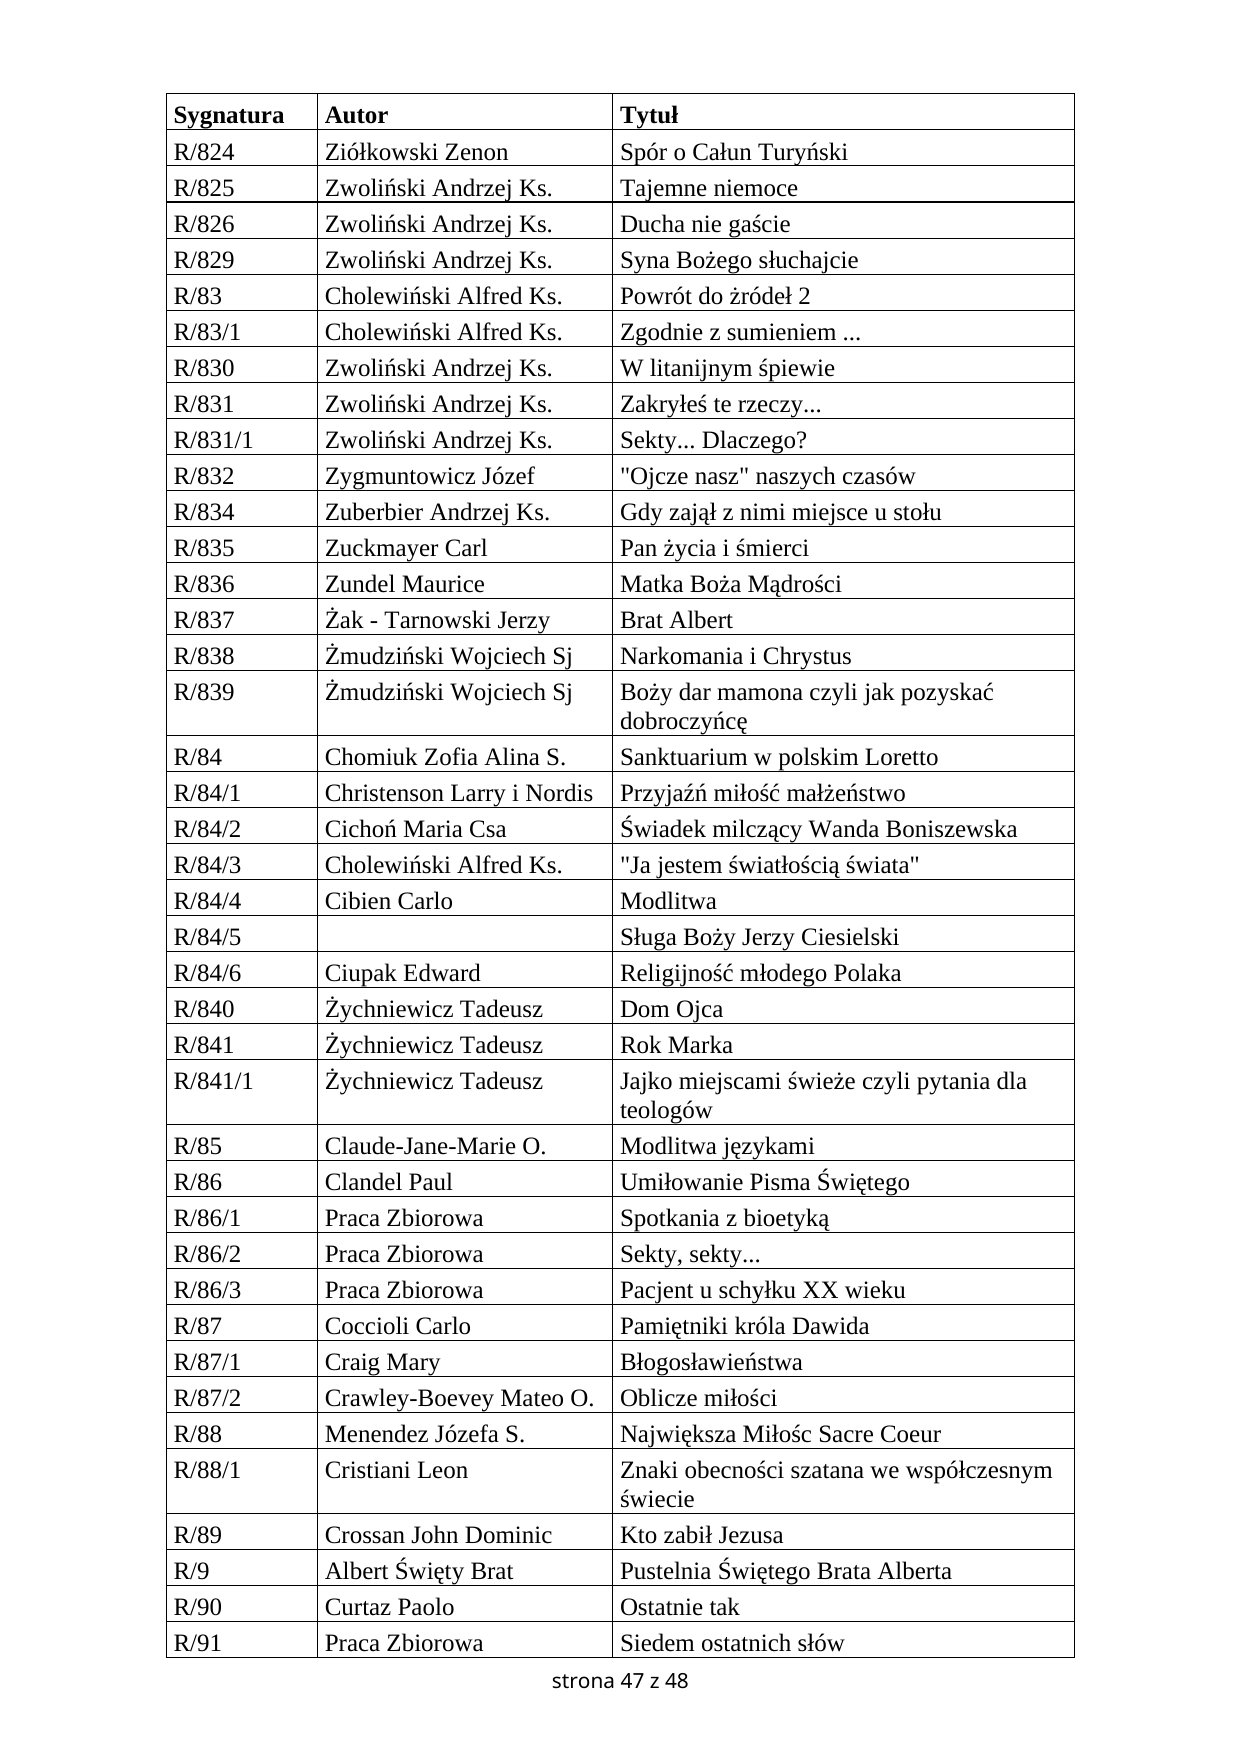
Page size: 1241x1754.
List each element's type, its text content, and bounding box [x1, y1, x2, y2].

table_header Autor [318, 94, 612, 129]
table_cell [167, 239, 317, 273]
table_header Sygnatura [167, 94, 317, 129]
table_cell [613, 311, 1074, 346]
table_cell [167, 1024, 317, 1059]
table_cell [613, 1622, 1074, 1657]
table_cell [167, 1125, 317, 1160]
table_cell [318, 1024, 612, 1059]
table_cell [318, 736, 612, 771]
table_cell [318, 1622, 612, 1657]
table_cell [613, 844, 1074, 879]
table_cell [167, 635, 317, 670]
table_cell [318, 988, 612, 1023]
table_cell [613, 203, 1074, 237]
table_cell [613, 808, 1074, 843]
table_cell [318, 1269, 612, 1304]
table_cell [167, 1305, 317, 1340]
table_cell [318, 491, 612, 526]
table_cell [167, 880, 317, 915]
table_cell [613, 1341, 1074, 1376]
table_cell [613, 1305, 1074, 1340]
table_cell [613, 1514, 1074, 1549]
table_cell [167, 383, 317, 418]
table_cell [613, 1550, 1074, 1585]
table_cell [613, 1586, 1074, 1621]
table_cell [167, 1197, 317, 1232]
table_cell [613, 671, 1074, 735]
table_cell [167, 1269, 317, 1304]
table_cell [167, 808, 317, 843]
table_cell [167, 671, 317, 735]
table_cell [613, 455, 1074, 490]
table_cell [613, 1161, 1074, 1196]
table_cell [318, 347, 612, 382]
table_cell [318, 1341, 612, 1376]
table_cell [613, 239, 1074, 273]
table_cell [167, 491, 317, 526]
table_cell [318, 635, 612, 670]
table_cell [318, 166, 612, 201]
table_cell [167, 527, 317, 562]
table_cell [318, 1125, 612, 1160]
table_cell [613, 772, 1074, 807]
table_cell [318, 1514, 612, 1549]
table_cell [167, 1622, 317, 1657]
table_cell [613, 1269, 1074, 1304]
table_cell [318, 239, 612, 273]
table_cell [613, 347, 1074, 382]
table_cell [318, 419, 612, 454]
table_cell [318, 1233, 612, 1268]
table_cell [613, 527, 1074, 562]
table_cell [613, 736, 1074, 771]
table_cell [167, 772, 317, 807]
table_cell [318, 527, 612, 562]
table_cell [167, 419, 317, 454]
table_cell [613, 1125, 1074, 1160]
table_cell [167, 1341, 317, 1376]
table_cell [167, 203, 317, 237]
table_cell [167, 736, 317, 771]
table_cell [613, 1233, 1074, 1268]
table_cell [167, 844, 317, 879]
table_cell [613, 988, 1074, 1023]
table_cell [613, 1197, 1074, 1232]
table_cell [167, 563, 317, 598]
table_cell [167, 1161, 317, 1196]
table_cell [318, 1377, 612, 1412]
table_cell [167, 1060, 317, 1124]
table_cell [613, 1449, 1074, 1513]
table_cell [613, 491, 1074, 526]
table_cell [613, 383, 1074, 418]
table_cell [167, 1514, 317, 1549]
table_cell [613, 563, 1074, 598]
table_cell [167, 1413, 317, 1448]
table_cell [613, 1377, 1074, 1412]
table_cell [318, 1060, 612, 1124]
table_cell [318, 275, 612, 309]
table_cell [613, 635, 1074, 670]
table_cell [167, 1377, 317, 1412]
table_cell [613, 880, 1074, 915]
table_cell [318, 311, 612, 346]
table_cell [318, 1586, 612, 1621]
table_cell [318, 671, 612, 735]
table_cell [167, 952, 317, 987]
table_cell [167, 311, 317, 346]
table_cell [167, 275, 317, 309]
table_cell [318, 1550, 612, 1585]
table_header Tytuł [613, 94, 1074, 129]
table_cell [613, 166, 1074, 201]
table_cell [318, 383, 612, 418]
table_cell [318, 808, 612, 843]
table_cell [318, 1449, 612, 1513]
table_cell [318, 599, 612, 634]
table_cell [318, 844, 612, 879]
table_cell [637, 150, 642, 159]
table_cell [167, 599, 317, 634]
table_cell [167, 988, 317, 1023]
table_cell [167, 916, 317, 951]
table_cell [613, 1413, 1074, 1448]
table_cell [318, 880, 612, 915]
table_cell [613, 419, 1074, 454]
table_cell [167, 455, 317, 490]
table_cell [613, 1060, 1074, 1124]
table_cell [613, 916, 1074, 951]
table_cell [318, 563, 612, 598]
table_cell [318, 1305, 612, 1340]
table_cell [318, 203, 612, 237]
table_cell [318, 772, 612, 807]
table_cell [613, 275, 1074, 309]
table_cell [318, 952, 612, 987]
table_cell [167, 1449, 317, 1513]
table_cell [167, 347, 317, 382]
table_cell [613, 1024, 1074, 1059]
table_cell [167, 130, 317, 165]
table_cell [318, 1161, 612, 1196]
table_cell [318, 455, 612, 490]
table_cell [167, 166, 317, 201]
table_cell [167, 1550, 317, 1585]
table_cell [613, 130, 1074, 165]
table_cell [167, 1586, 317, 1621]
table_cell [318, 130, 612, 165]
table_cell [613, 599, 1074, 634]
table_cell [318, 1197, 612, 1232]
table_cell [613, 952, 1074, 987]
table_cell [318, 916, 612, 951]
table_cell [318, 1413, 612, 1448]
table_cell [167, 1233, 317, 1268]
